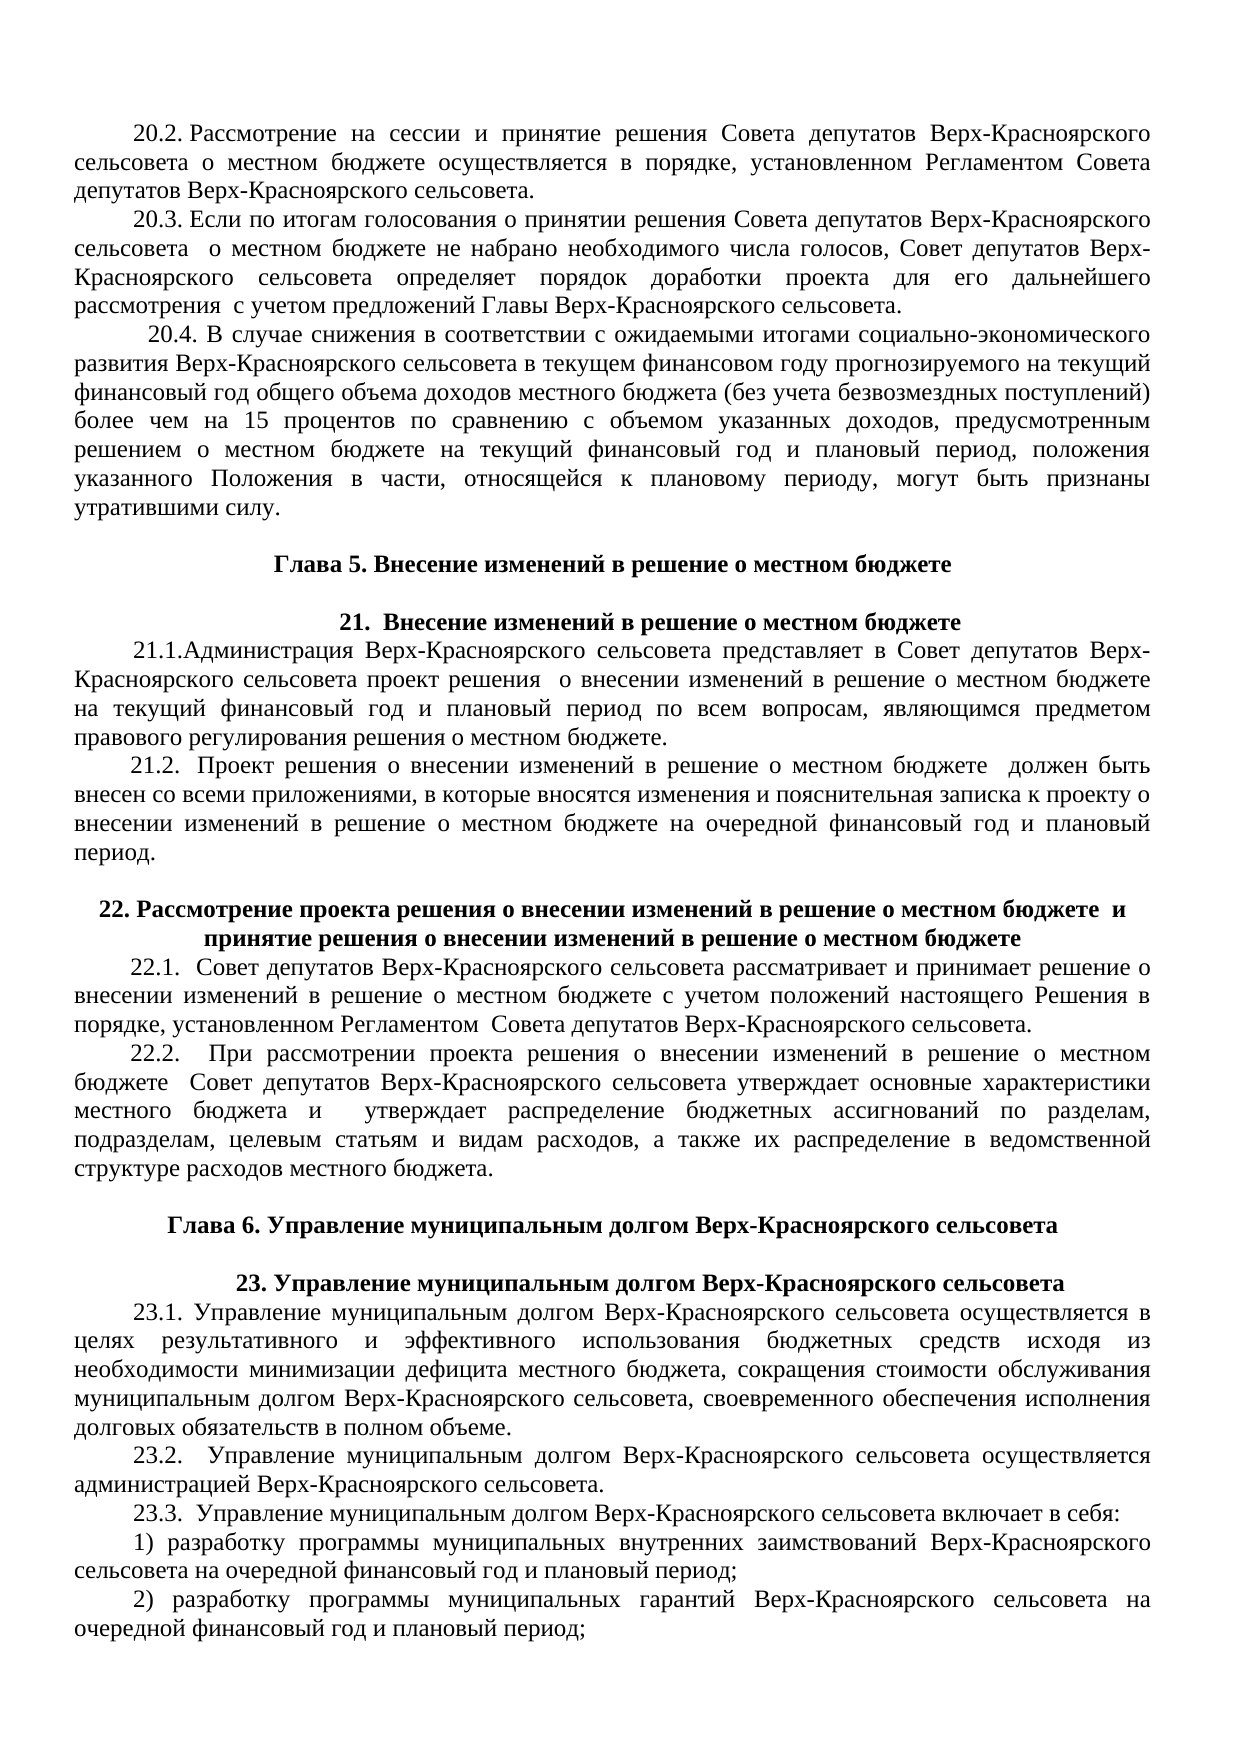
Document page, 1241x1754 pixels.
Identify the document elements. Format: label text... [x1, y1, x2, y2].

text 2) разработку программы муниципальных гарантий Верх-Красноярского сельсовета на очередной финансовый год и плановый период; [74, 1584, 1152, 1642]
text 21.2. Проект решения о внесении изменений в решение о местном бюджете должен быть внесен со всеми приложениями, в которые вносятся изменения и пояснительная записка к проекту о внесении изменений в решение о местном бюджете на очередной финансовый год и плановый период. [74, 751, 1152, 866]
text 20.4. В случае снижения в соответствии с ожидаемыми итогами социально-экономического развития Верх-Красноярского сельсовета в текущем финансовом году прогнозируемого на текущий финансовый год общего объема доходов местного бюджета (без учета безвозмездных поступлений) более чем на 15 процентов по сравнению с объемом указанных доходов, предусмотренным решением о местном бюджете на текущий финансовый год и плановый период, положения указанного Положения в части, относящейся к плановому периоду, могут быть признаны утратившими силу. [74, 319, 1152, 521]
text 23.3. Управление муниципальным долгом Верх-Красноярского сельсовета включает в себя: [74, 1498, 1152, 1527]
text 20.3. Если по итогам голосования о принятии решения Совета депутатов Верх-Красноярского сельсовета о местном бюджете не набрано необходимого числа голосов, Совет депутатов Верх-Красноярского сельсовета определяет порядок доработки проекта для его дальнейшего рассмотрения с учетом предложений Главы Верх-Красноярского сельсовета. [74, 204, 1152, 319]
text 23. Управление муниципальным долгом Верх-Красноярского сельсовета [74, 1268, 1152, 1297]
text 22. Рассмотрение проекта решения о внесении изменений в решение о местном бюджете и принятие решения о внесении изменений в решение о местном бюджете [74, 894, 1152, 952]
text 23.2. Управление муниципальным долгом Верх-Красноярского сельсовета осуществляется администрацией Верх-Красноярского сельсовета. [74, 1441, 1152, 1498]
title Глава 5. Внесение изменений в решение о местном бюджете [74, 549, 1152, 578]
text 22.1. Совет депутатов Верх-Красноярского сельсовета рассматривает и принимает решение о внесении изменений в решение о местном бюджете с учетом положений настоящего Решения в порядке, установленном Регламентом Совета депутатов Верх-Красноярского сельсовета. [74, 952, 1152, 1038]
text 1) разработку программы муниципальных внутренних заимствований Верх-Красноярского сельсовета на очередной финансовый год и плановый период; [74, 1527, 1152, 1584]
text 20.2. Рассмотрение на сессии и принятие решения Совета депутатов Верх-Красноярского сельсовета о местном бюджете осуществляется в порядке, установленном Регламентом Совета депутатов Верх-Красноярского сельсовета. [74, 118, 1152, 204]
text 21. Внесение изменений в решение о местном бюджете [74, 607, 1152, 636]
title Глава 6. Управление муниципальным долгом Верх-Красноярского сельсовета [74, 1211, 1152, 1239]
text 22.2. При рассмотрении проекта решения о внесении изменений в решение о местном бюджете Совет депутатов Верх-Красноярского сельсовета утверждает основные характеристики местного бюджета и утверждает распределение бюджетных ассигнований по разделам, подразделам, целевым статьям и видам расходов, а также их распределение в ведомственной структуре расходов местного бюджета. [74, 1038, 1152, 1182]
text 21.1.Администрация Верх-Красноярского сельсовета представляет в Совет депутатов Верх-Красноярского сельсовета проект решения о внесении изменений в решение о местном бюджете на текущий финансовый год и плановый период по всем вопросам, являющимся предметом правового регулирования решения о местном бюджете. [74, 636, 1152, 751]
text 23.1. Управление муниципальным долгом Верх-Красноярского сельсовета осуществляется в целях результативного и эффективного использования бюджетных средств исходя из необходимости минимизации дефицита местного бюджета, сокращения стоимости обслуживания муниципальным долгом Верх-Красноярского сельсовета, своевременного обеспечения исполнения долговых обязательств в полном объеме. [74, 1297, 1152, 1441]
